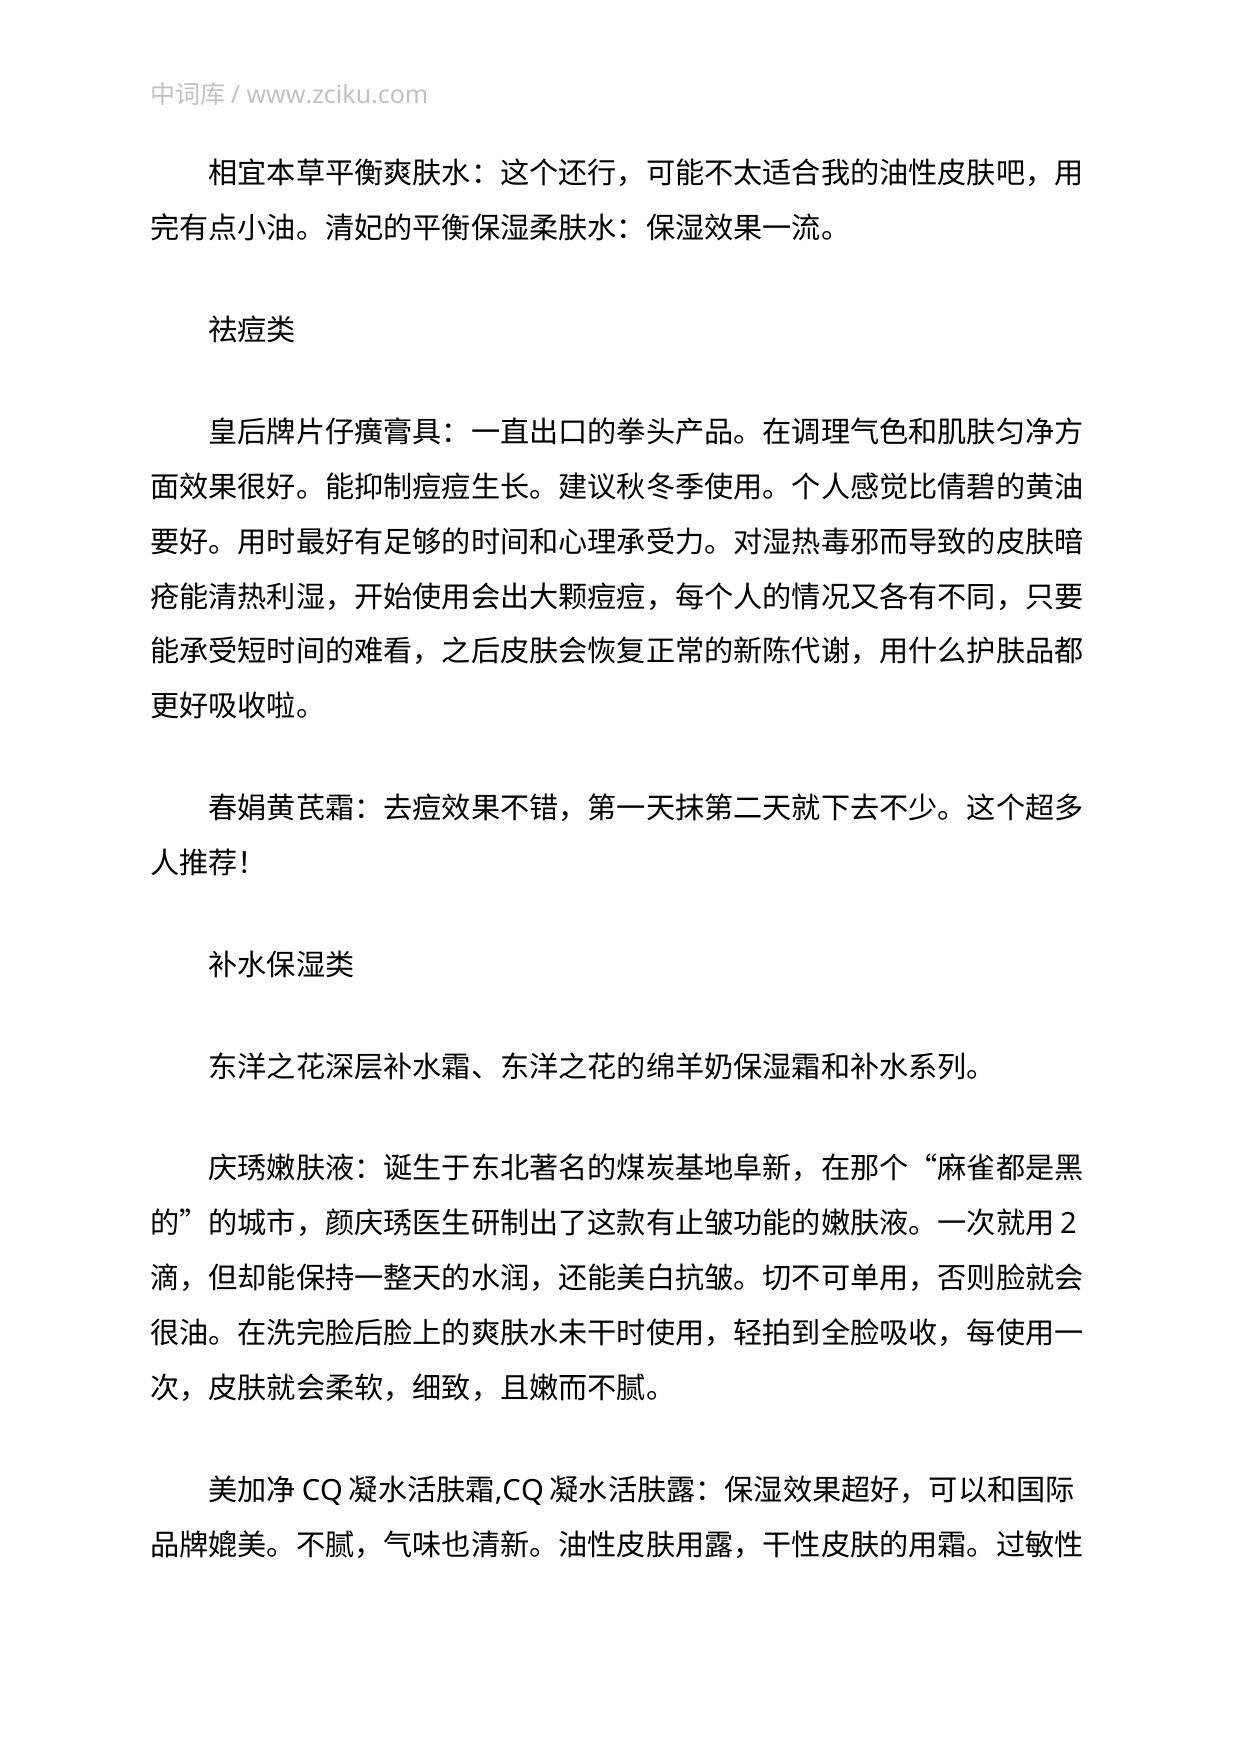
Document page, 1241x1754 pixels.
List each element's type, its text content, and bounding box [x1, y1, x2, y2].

text 皇后牌片仔癀膏具：一直出口的拳头产品。在调理气色和肌肤匀净方面效果很好。能抑制痘痘生长。建议秋冬季使用。个人感觉比倩碧的黄油要好。用时最好有足够的时间和心理承受力。对湿热毒邪而导致的皮肤暗疮能清热利湿，开始使用会出大颗痘痘，每个人的情况又各有不同，只要能承受短时间的难看，之后皮肤会恢复正常的新陈代谢，用什么护肤品都更好吸收啦。 [150, 408, 1090, 725]
text 相宜本草平衡爽肤水：这个还行，可能不太适合我的油性皮肤吧，用完有点小油。清妃的平衡保湿柔肤水：保湿效果一流。 [150, 150, 1090, 247]
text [150, 1466, 1090, 1564]
text 补水保湿类 [150, 941, 1090, 984]
text 春娟黄芪霜：去痘效果不错，第一天抹第二天就下去不少。这个超多人推荐！ [150, 785, 1090, 882]
text 东洋之花深层补水霜、东洋之花的绵羊奶保湿霜和补水系列。 [150, 1043, 1090, 1085]
text 祛痘类 [150, 307, 1090, 349]
text 庆琇嫩肤液：诞生于东北著名的煤炭基地阜新，在那个“麻雀都是黑的”的城市，颜庆琇医生研制出了这款有止皱功能的嫩肤液。一次就用2滴，但却能保持一整天的水润，还能美白抗皱。切不可单用，否则脸就会很油。在洗完脸后脸上的爽肤水未干时使用，轻拍到全脸吸收，每使用一次，皮肤就会柔软，细致，且嫩而不腻。 [150, 1145, 1090, 1407]
